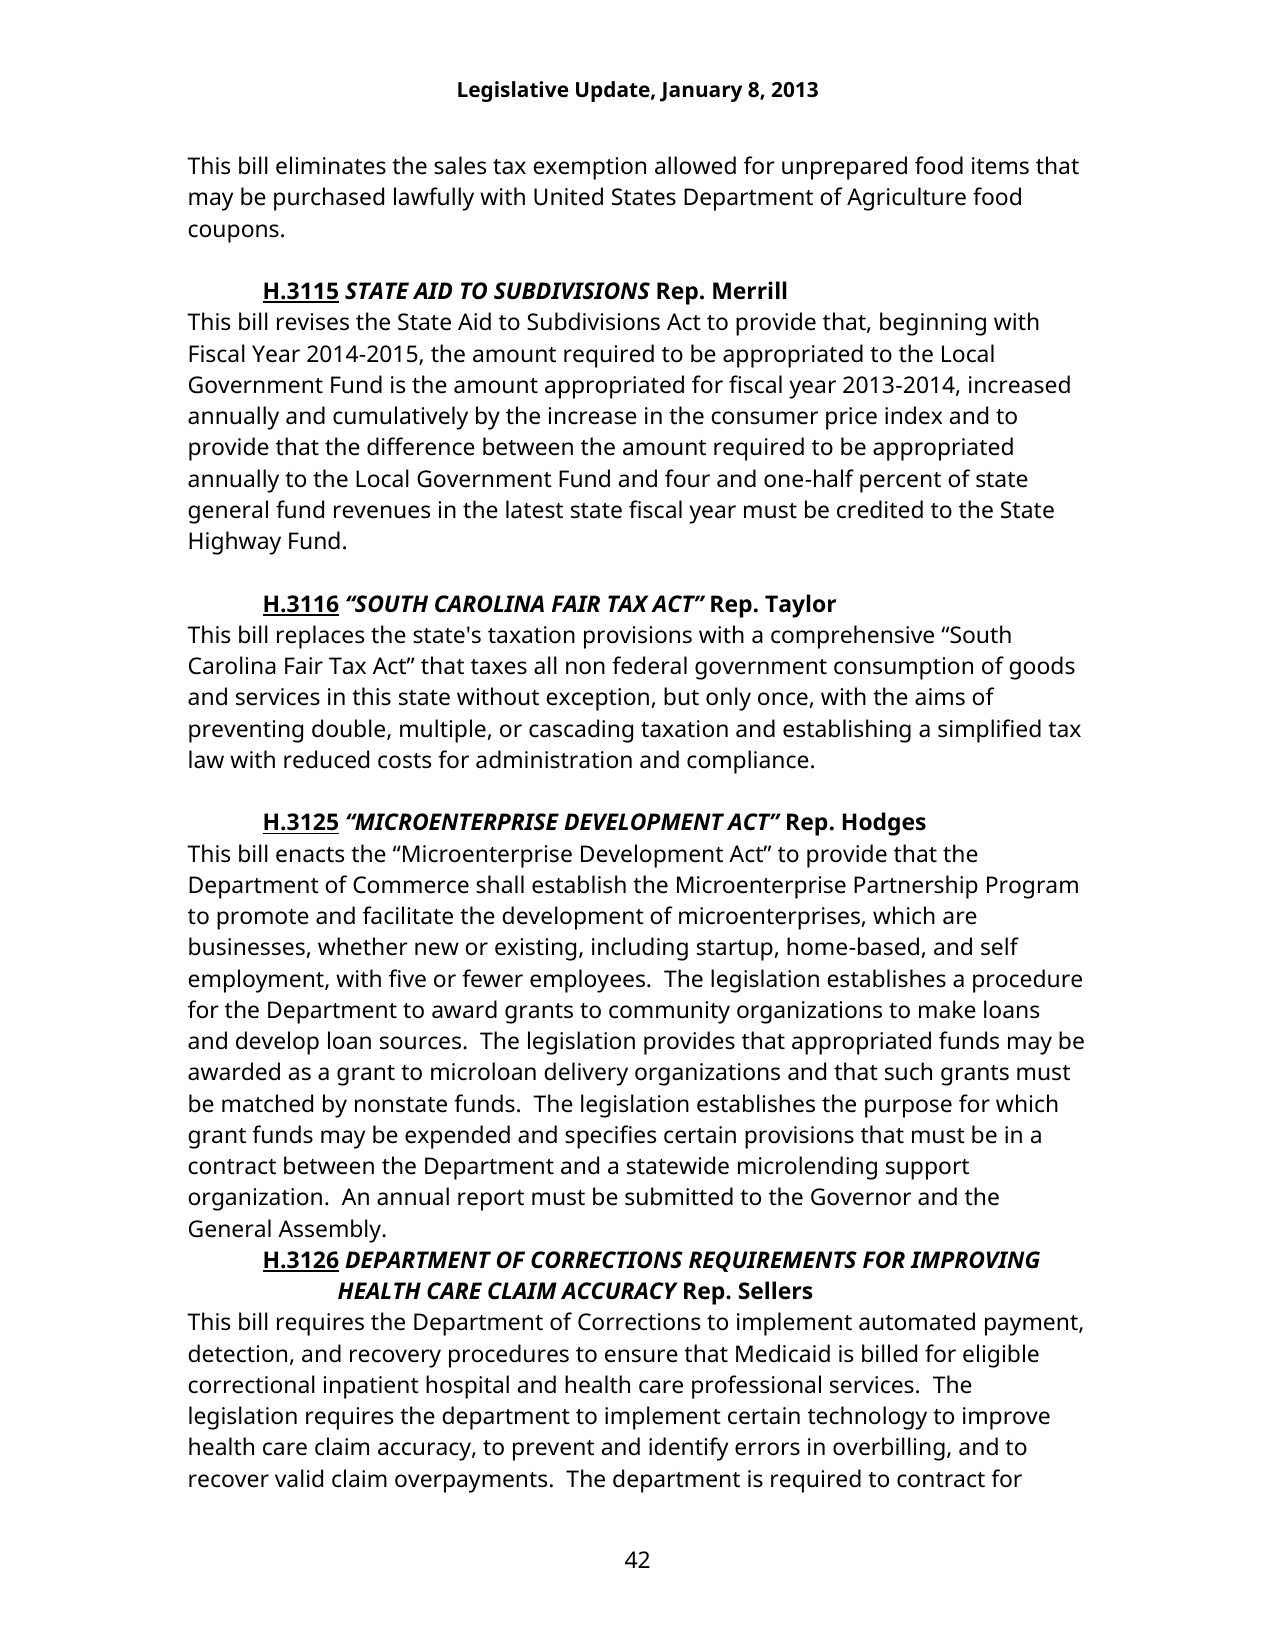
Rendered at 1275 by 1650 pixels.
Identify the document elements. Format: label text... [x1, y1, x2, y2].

text This bill revises the State Aid to Subdivisions Act to provide that, beginning with Fiscal Year 2014-2015, the amount required to be appropriated to the Local Government Fund is the amount appropriated for fiscal year 2013-2014, increased annually and cumulatively by the increase in the consumer price index and to provide that the difference between the amount required to be appropriated annually to the Local Government Fund and four and one-half percent of state general fund revenues in the latest state fiscal year must be credited to the State Highway Fund. [187, 306, 1087, 556]
text This bill enacts the “Microenterprise Development Act” to provide that the Department of Commerce shall establish the Microenterprise Partnership Program to promote and facilitate the development of microenterprises, which are businesses, whether new or existing, including startup, home-based, and self employment, with five or fewer employees. The legislation establishes a procedure for the Department to award grants to community organizations to make loans and develop loan sources. The legislation provides that appropriated funds may be awarded as a grant to microloan delivery organizations and that such grants must be matched by nonstate funds. The legislation establishes the purpose for which grant funds may be expended and specifies certain provisions that must be in a contract between the Department and a statewide microlending support organization. An annual report must be submitted to the Governor and the General Assembly. [187, 837, 1087, 1244]
text H.3126 DEPARTMENT OF CORRECTIONS REQUIREMENTS FOR IMPROVING [187, 1244, 1087, 1275]
text This bill eliminates the sales tax exemption allowed for unprepared food items that may be purchased lawfully with United States Department of Agriculture food coupons. [187, 150, 1087, 244]
text H.3115 STATE AID TO SUBDIVISIONS Rep. Merrill [187, 275, 1087, 306]
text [187, 1306, 1087, 1494]
text This bill replaces the state's taxation provisions with a comprehensive “South Carolina Fair Tax Act” that taxes all non federal government consumption of goods and services in this state without exception, but only once, with the aims of preventing double, multiple, or cascading taxation and establishing a simplified tax law with reduced costs for administration and compliance. [187, 619, 1087, 775]
text HEALTH CARE CLAIM ACCURACY Rep. Sellers [187, 1275, 1087, 1306]
text H.3125 “MICROENTERPRISE DEVELOPMENT ACT” Rep. Hodges [187, 806, 1087, 837]
text H.3116 “SOUTH CAROLINA FAIR TAX ACT” Rep. Taylor [187, 587, 1087, 619]
